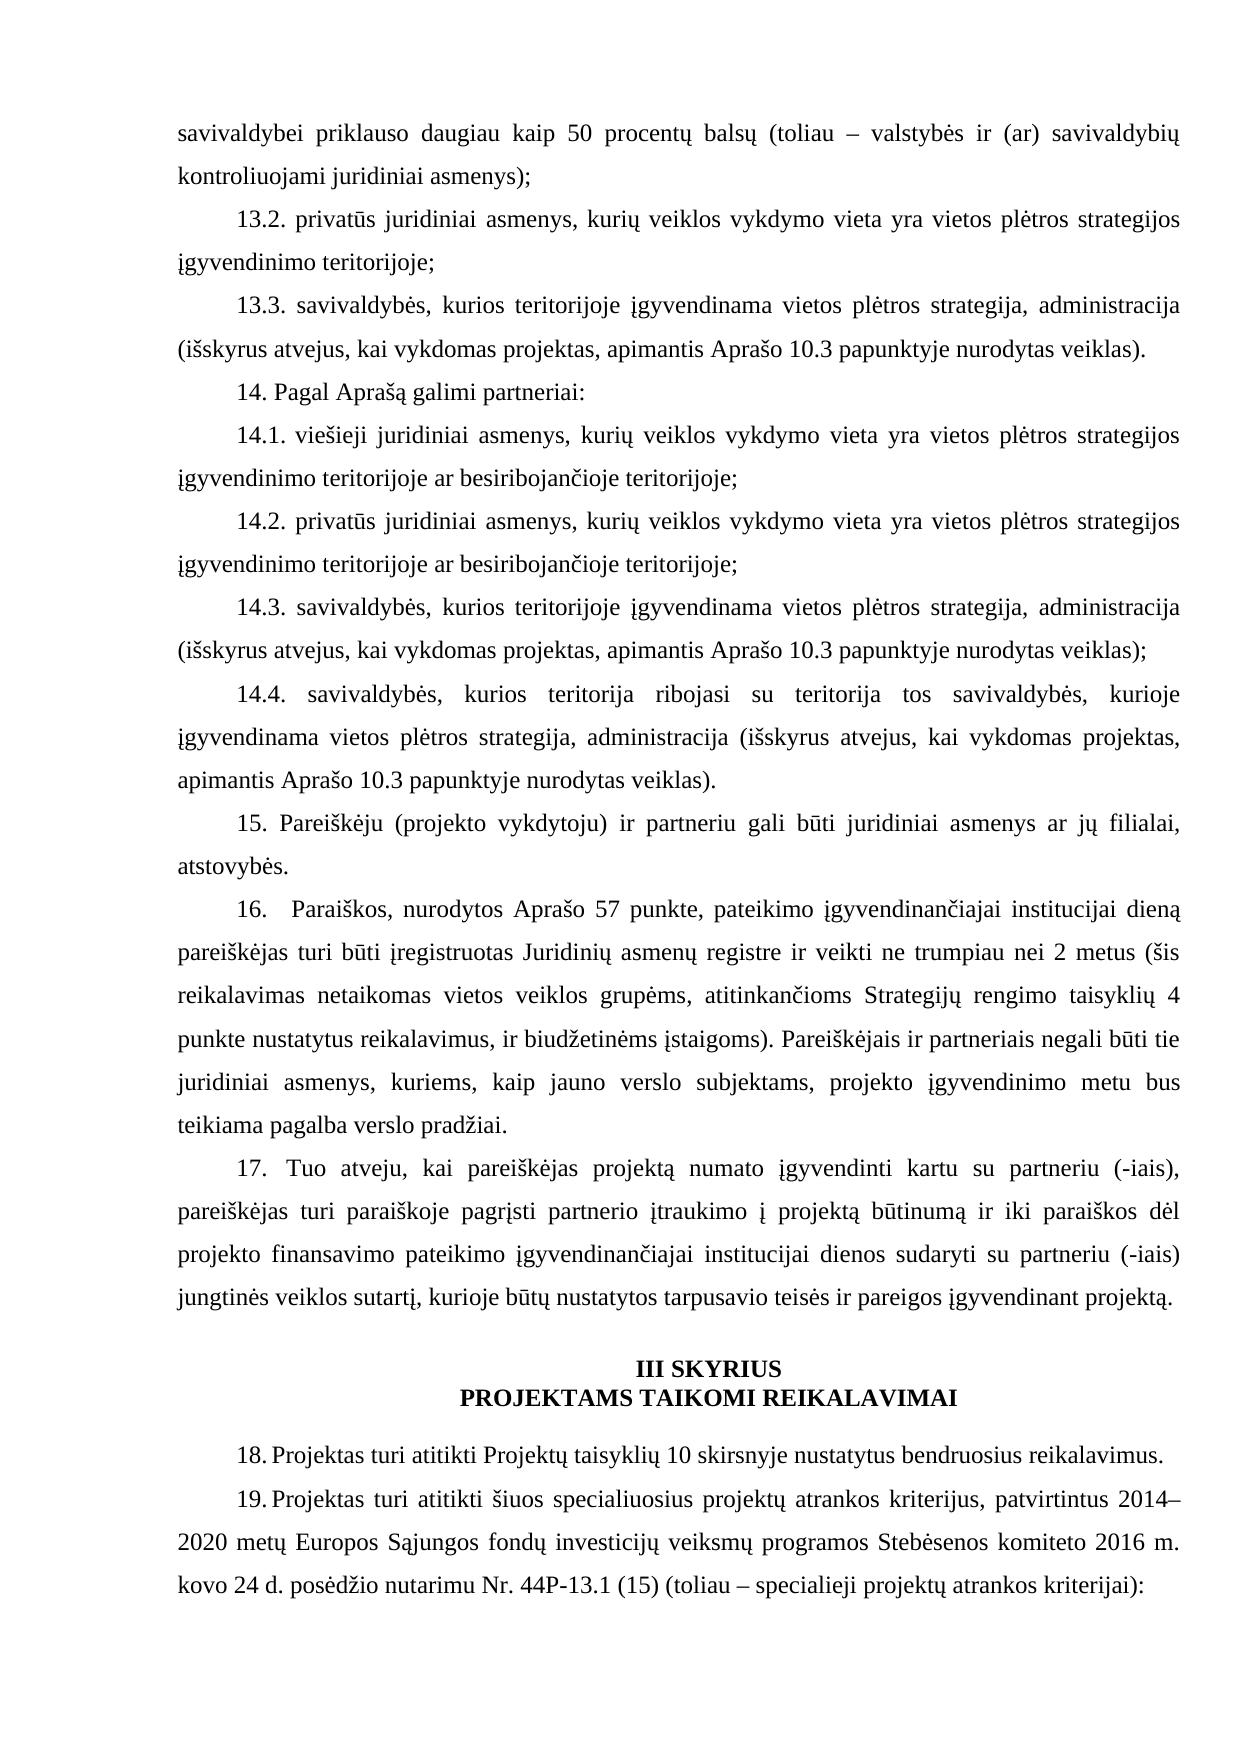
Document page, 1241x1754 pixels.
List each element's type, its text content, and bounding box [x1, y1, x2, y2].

text 17. Tuo atveju, kai pareiškėjas projektą numato įgyvendinti kartu su partneriu (-iais), pareiškėjas turi paraiškoje pagrįsti partnerio įtraukimo į projektą būtinumą ir iki paraiškos dėl projekto finansavimo pateikimo įgyvendinančiajai institucijai dienos sudaryti su partneriu (-iais) jungtinės veiklos sutartį, kurioje būtų nustatytos tarpusavio teisės ir pareigos įgyvendinant projektą. [177, 1153, 1181, 1311]
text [177, 118, 1181, 190]
text 15. Pareiškėju (projekto vykdytoju) ir partneriu gali būti juridiniai asmenys ar jų filialai, atstovybės. [177, 808, 1181, 880]
text 18. Projektas turi atitikti Projektų taisyklių 10 skirsnyje nustatytus bendruosius reikalavimus. [177, 1441, 1181, 1469]
text 14.4. savivaldybės, kurios teritorija ribojasi su teritorija tos savivaldybės, kurioje įgyvendinama vietos plėtros strategija, administracija (išskyrus atvejus, kai vykdomas projektas, apimantis Aprašo 10.3 papunktyje nurodytas veiklas). [177, 679, 1181, 794]
text 14.2. privatūs juridiniai asmenys, kurių veiklos vykdymo vieta yra vietos plėtros strategijos įgyvendinimo teritorijoje ar besiribojančioje teritorijoje; [177, 506, 1181, 578]
text 13.2. privatūs juridiniai asmenys, kurių veiklos vykdymo vieta yra vietos plėtros strategijos įgyvendinimo teritorijoje; [177, 204, 1181, 276]
text 16. Paraiškos, nurodytos Aprašo 57 punkte, pateikimo įgyvendinančiajai institucijai dieną pareiškėjas turi būti įregistruotas Juridinių asmenų registre ir veikti ne trumpiau nei 2 metus (šis reikalavimas netaikomas vietos veiklos grupėms, atitinkančioms Strategijų rengimo taisyklių 4 punkte nustatytus reikalavimus, ir biudžetinėms įstaigoms). Pareiškėjais ir partneriais negali būti tie juridiniai asmenys, kuriems, kaip jauno verslo subjektams, projekto įgyvendinimo metu bus teikiama pagalba verslo pradžiai. [177, 894, 1181, 1139]
text III SKYRIUS [177, 1354, 1181, 1383]
text 14. Pagal Aprašą galimi partneriai: [177, 377, 1181, 406]
text 13.3. savivaldybės, kurios teritorijoje įgyvendinama vietos plėtros strategija, administracija (išskyrus atvejus, kai vykdomas projektas, apimantis Aprašo 10.3 papunktyje nurodytas veiklas). [177, 291, 1181, 362]
text 14.1. viešieji juridiniai asmenys, kurių veiklos vykdymo vieta yra vietos plėtros strategijos įgyvendinimo teritorijoje ar besiribojančioje teritorijoje; [177, 420, 1181, 492]
text 14.3. savivaldybės, kurios teritorijoje įgyvendinama vietos plėtros strategija, administracija (išskyrus atvejus, kai vykdomas projektas, apimantis Aprašo 10.3 papunktyje nurodytas veiklas); [177, 592, 1181, 664]
text 19. Projektas turi atitikti šiuos specialiuosius projektų atrankos kriterijus, patvirtintus 2014–2020 metų Europos Sąjungos fondų investicijų veiksmų programos Stebėsenos komiteto 2016 m. kovo 24 d. posėdžio nutarimu Nr. 44P-13.1 (15) (toliau – specialieji projektų atrankos kriterijai): [177, 1484, 1181, 1599]
text PROJEKTAMS TAIKOMI REIKALAVIMAI [177, 1383, 1181, 1412]
